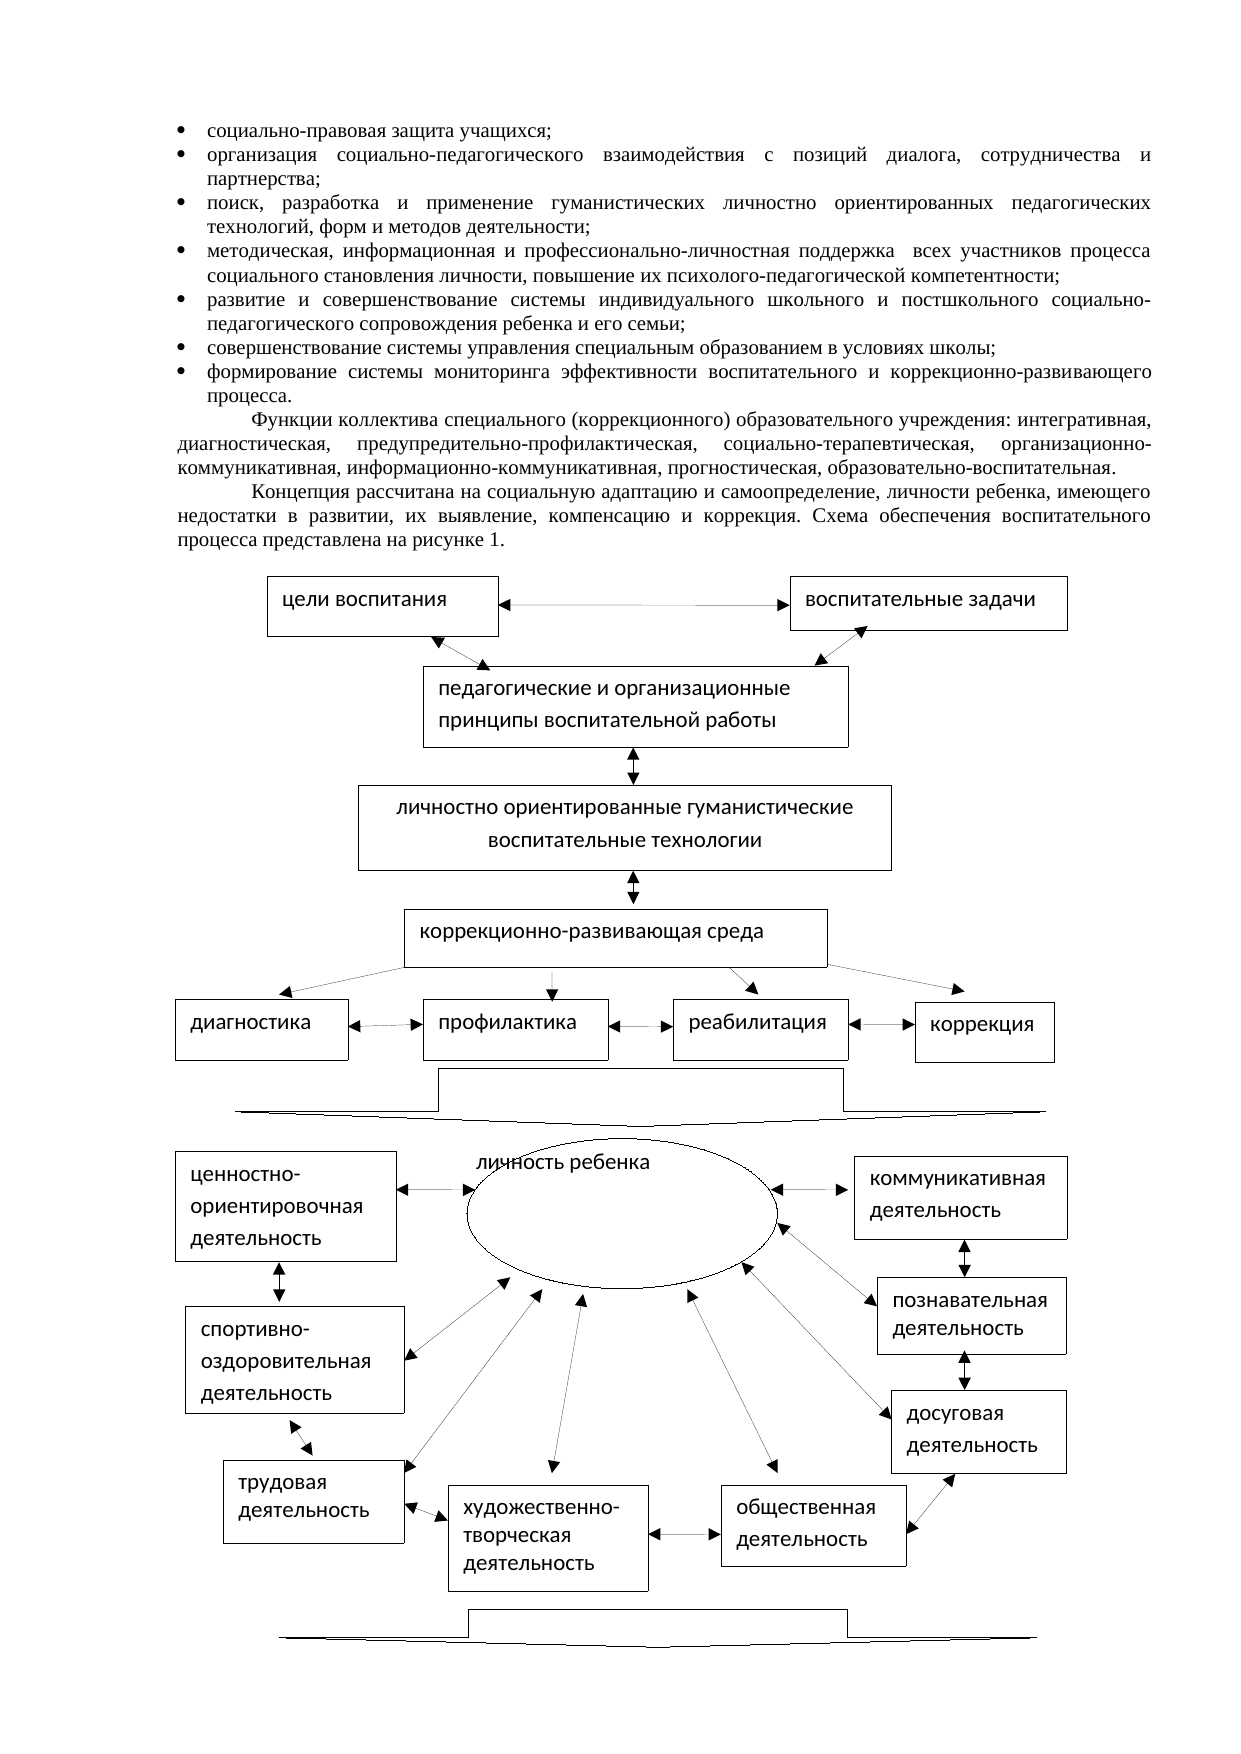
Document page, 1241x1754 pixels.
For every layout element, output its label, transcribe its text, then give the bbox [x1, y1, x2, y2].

list поиск, разработка и применение гуманистических личностно ориентированных педагогических технологий, форм и методов деятельности; [177, 190, 1152, 238]
list социально-правовая защита учащихся; [177, 118, 1152, 142]
list совершенствование системы управления специальным образованием в условиях школы; [177, 335, 1152, 359]
text Функции коллектива специального (коррекционного) образовательного учреждения: интегративная, диагностическая, предупредительно-профилактическая, социально-терапевтическая, организационно-коммуникативная, информационно-коммуникативная, прогностическая, образовательно-воспитательная. [177, 407, 1152, 479]
list методическая, информационная и профессионально-личностная поддержка всех участников процесса социального становления личности, повышение их психолого-педагогической компетентности; [177, 238, 1152, 287]
list развитие и совершенствование системы индивидуального школьного и постшкольного социально-педагогического сопровождения ребенка и его семьи; [177, 287, 1152, 335]
list организация социально-педагогического взаимодействия с позиций диалога, сотрудничества и партнерства; [177, 142, 1152, 190]
list формирование системы мониторинга эффективности воспитательного и коррекционно-развивающего процесса. [177, 359, 1152, 407]
text Концепция рассчитана на социальную адаптацию и самоопределение, личности ребенка, имеющего недостатки в развитии, их выявление, компенсацию и коррекция. Схема обеспечения воспитательного процесса представлена на рисунке 1. [177, 479, 1152, 551]
